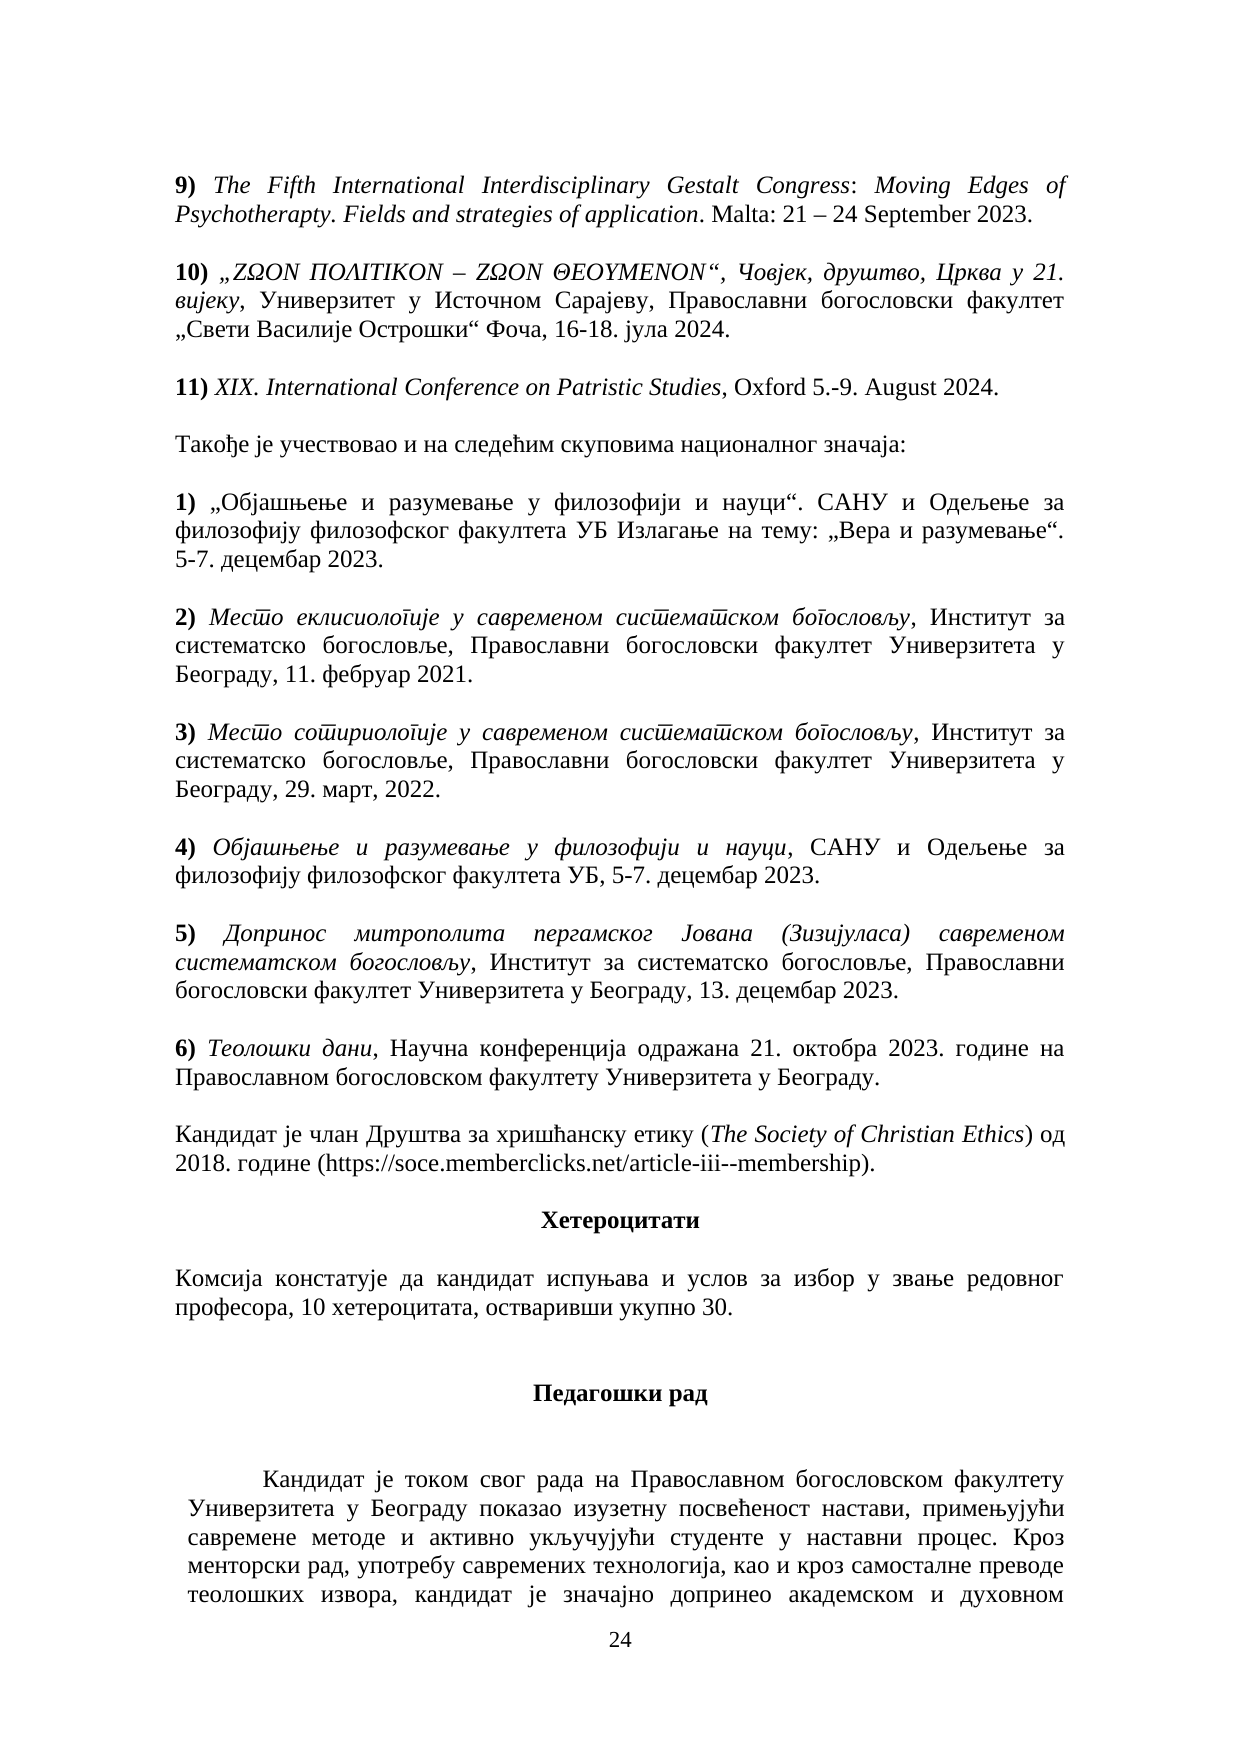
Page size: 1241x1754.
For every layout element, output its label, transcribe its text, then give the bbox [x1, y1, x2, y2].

text Комсија констатује да кандидат испуњава и услов за избор у звање редовног професора, 10 хетероцитата, остваривши укупно 30. [175, 1263, 1065, 1320]
text 4) Објашњење и разумевање у филозофији и науци, САНУ и Одељење за филозофију филозофског факултета УБ, 5-7. децембар 2023. [175, 832, 1065, 889]
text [187, 1464, 1065, 1608]
text 5) Допринос митрополита пергамског Јована (Зизијуласа) савременом систематском богословљу, Институт за систематско богословље, Православни богословски факултет Универзитета у Београду, 13. децембар 2023. [175, 918, 1065, 1004]
subtitle Педагошки рад [201, 1378, 1040, 1407]
text Кандидат је члан Друштва за хришћанску етику (The Society of Christian Ethics) од 2018. године (https://soce.memberclicks.net/article-iii--membership). [175, 1119, 1065, 1177]
text 2) Место еклисиологије у савременом систематском богословљу, Институт за систематско богословље, Православни богословски факултет Универзитета у Београду, 11. фебруар 2021. [175, 602, 1065, 688]
text 9) The Fifth International Interdisciplinary Gestalt Congress: Moving Edges of Psychotherapty. Fields and strategies of application. Malta: 21 – 24 September 2023. [175, 170, 1065, 228]
text 1) „Објашњење и разумевање у филозофији и науци“. САНУ и Одељење за филозофију филозофског факултета УБ Излагање на тему: „Вера и разумевање“. 5-7. децембар 2023. [175, 487, 1065, 573]
text 6) Теолошки дани, Научна конференција одражана 21. октобра 2023. године на Православном богословском факултету Универзитета у Београду. [175, 1033, 1065, 1090]
text Хетероцитати [175, 1205, 1065, 1234]
text Такође је учествовао и на следећим скуповима националног значаја: [175, 429, 1065, 458]
text 3) Место сотириологије у савременом систематском богословљу, Институт за систематско богословље, Православни богословски факултет Универзитета у Београду, 29. март, 2022. [175, 717, 1065, 803]
text 10) „ΖΩΟΝ ΠΟΛΙΤΙΚΟΝ – ΖΩΟΝ ΘΕΟΥΜΕΝΟΝ“, Човјек, друштво, Црква у 21. вијеку, Универзитет у Источном Сарајеву, Православни богословски факултет „Свети Василије Острошки“ Фоча, 16-18. јула 2024. [175, 257, 1065, 343]
text 11) XIX. International Conference on Patristic Studies, Oxford 5.-9. August 2024. [175, 372, 1065, 400]
